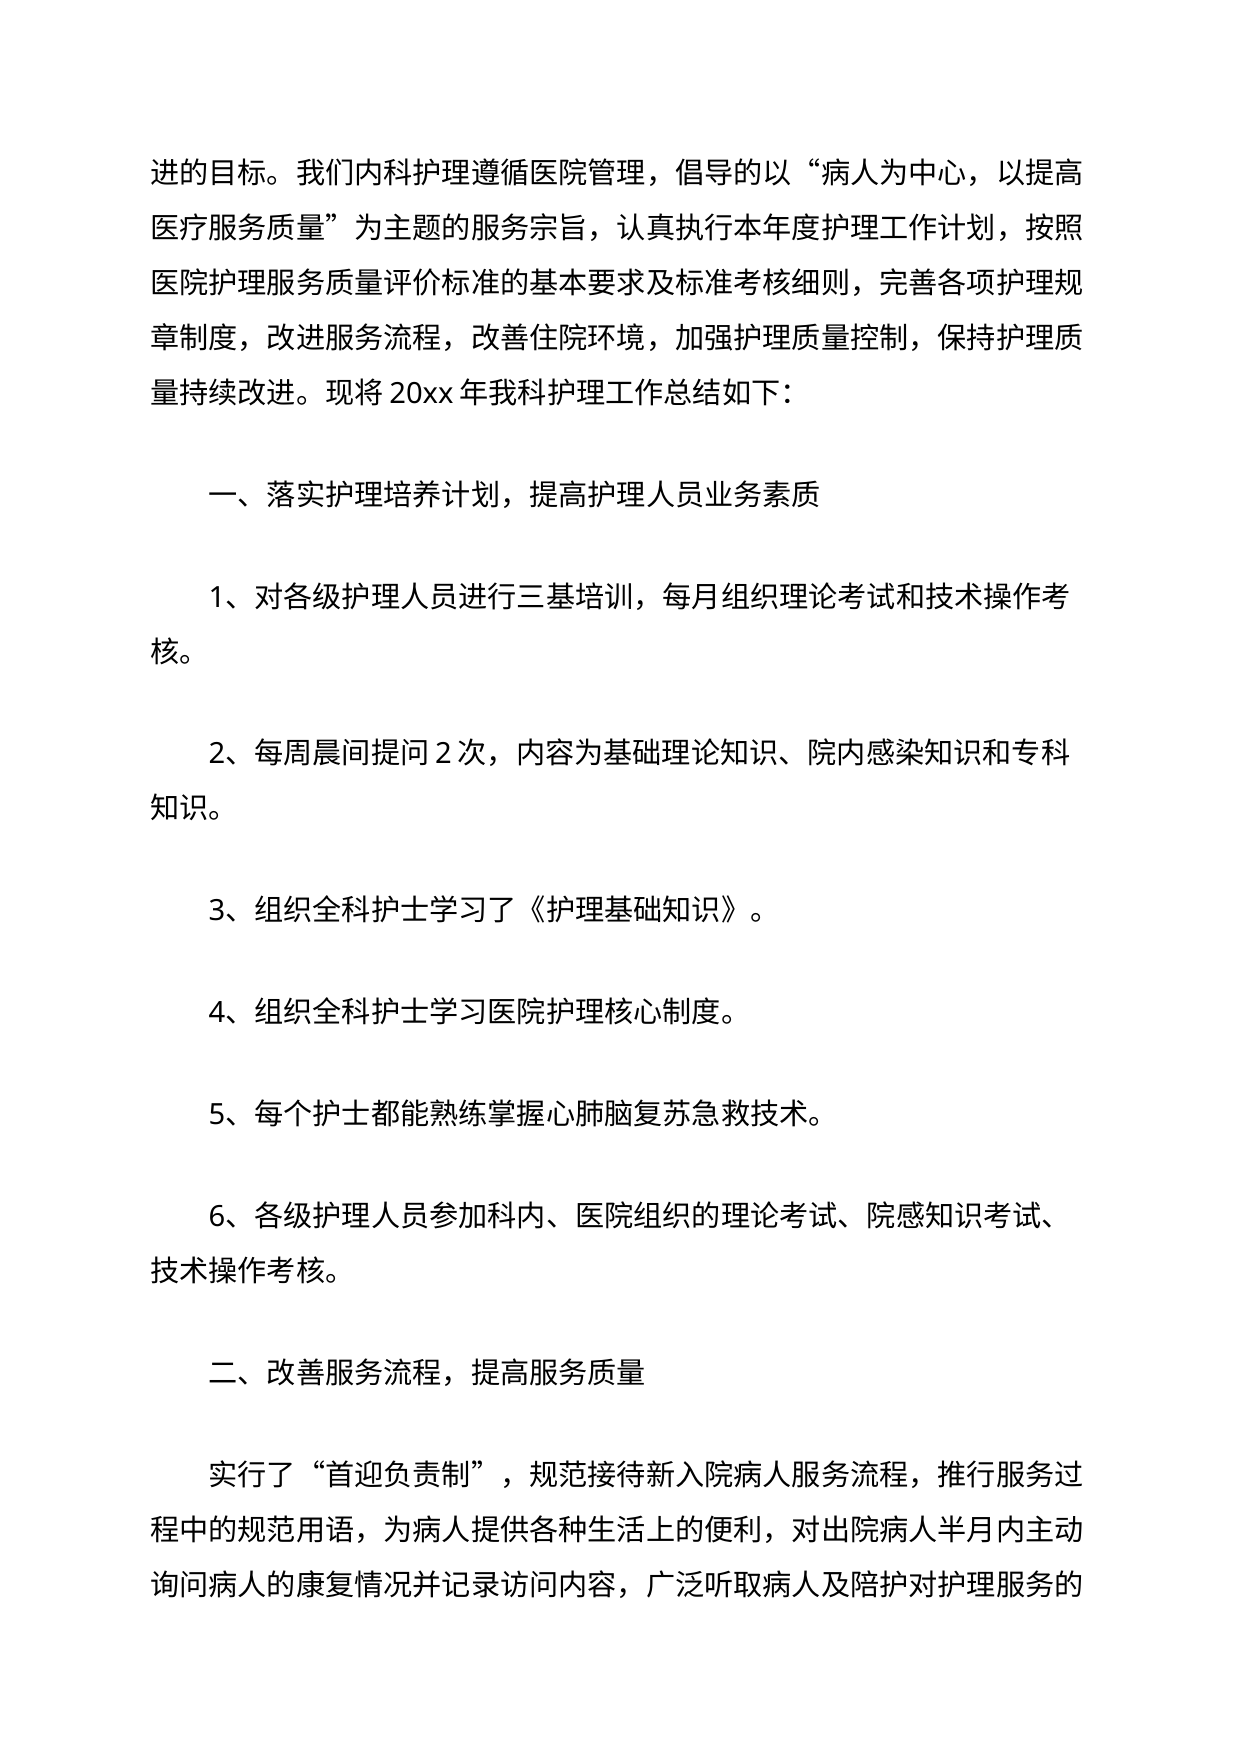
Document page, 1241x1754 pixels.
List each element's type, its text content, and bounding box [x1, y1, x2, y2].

text 一、落实护理培养计划，提高护理人员业务素质 [150, 472, 1090, 514]
text 6、各级护理人员参加科内、医院组织的理论考试、院感知识考试、技术操作考核。 [150, 1193, 1090, 1290]
text 1、对各级护理人员进行三基培训，每月组织理论考试和技术操作考核。 [150, 573, 1090, 671]
text 二、改善服务流程，提高服务质量 [150, 1349, 1090, 1392]
text 5、每个护士都能熟练掌握心肺脑复苏急救技术。 [150, 1091, 1090, 1133]
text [150, 1451, 1090, 1603]
text 3、组织全科护士学习了《护理基础知识》。 [150, 887, 1090, 929]
text 4、组织全科护士学习医院护理核心制度。 [150, 989, 1090, 1031]
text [150, 150, 1090, 412]
text 2、每周晨间提问2次，内容为基础理论知识、院内感染知识和专科知识。 [150, 730, 1090, 827]
